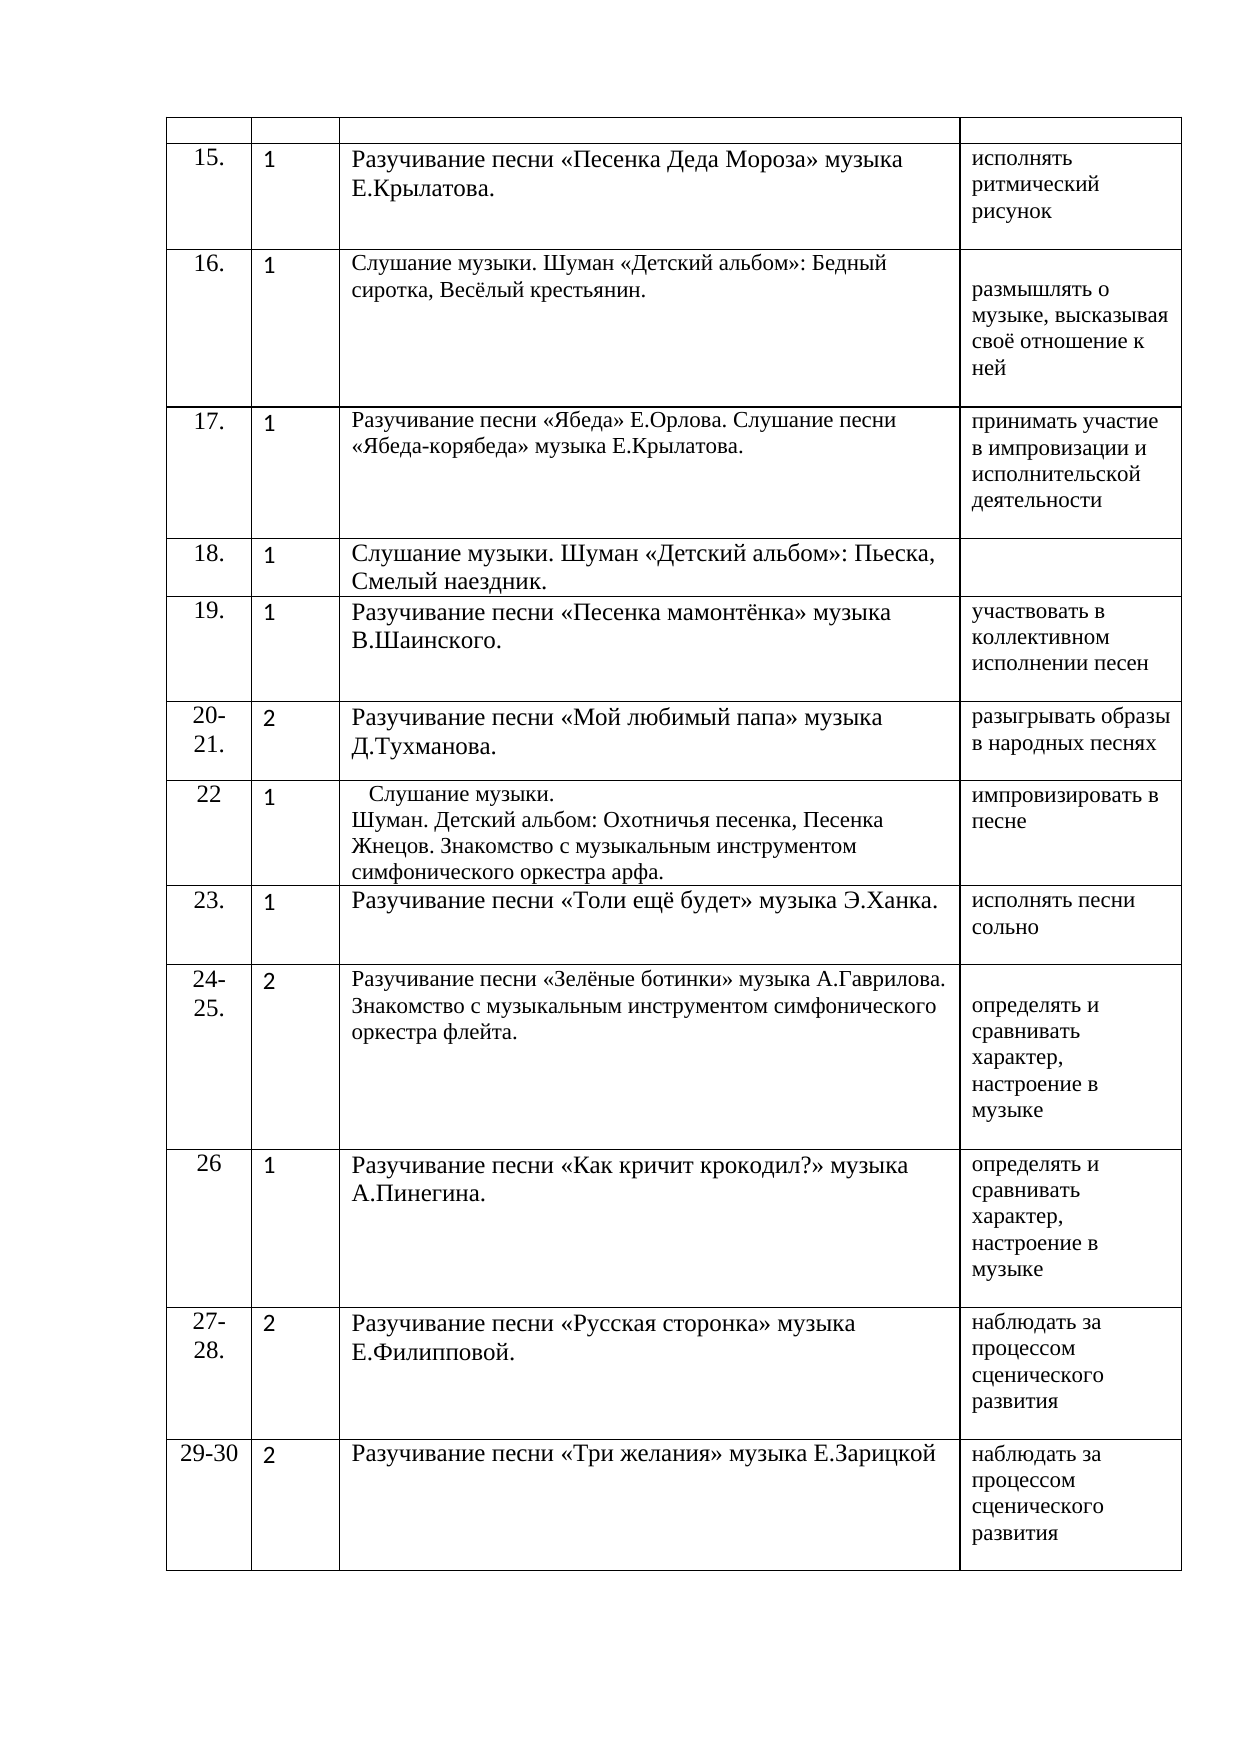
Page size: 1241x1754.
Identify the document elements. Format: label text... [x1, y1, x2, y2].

table_cell 17. [167, 408, 251, 538]
table_cell 1 [252, 408, 339, 538]
table_cell импровизировать в песне [961, 781, 1181, 885]
table_cell 2 [252, 1440, 339, 1570]
table_cell Разучивание песни «Песенка мамонтёнка» музыка В.Шаинского. [340, 597, 959, 701]
table_cell исполнять песни сольно [961, 886, 1181, 964]
table_cell 2 [252, 702, 339, 780]
table_cell 2 [252, 965, 339, 1149]
table_cell разыгрывать образы в народных песнях [961, 702, 1181, 780]
table_cell 23. [167, 886, 251, 964]
table_cell Разучивание песни «Ябеда» Е.Орлова. Слушание песни «Ябеда-корябеда» музыка Е.Крылатова. [340, 408, 959, 538]
table_cell 1 [252, 539, 339, 596]
table_cell наблюдать за процессом сценического развития [961, 1308, 1181, 1438]
table_cell Разучивание песни «Песенка Деда Мороза» музыка Е.Крылатова. [340, 144, 959, 248]
table_cell Разучивание песни «Как кричит крокодил?» музыка А.Пинегина. [340, 1150, 959, 1307]
table_cell 1 [252, 144, 339, 248]
table_cell 1 [252, 1150, 339, 1307]
table_cell принимать участие в импровизации и исполнительской деятельности [961, 408, 1181, 538]
table_header [167, 118, 251, 143]
table_cell Разучивание песни «Русская сторонка» музыка Е.Филипповой. [340, 1308, 959, 1438]
table_cell [961, 539, 1181, 596]
table_cell 26 [167, 1150, 251, 1307]
table_cell 19. [167, 597, 251, 701]
table_cell Слушание музыки. Шуман «Детский альбом»: Пьеска, Смелый наездник. [340, 539, 959, 596]
table_cell Разучивание песни «Зелёные ботинки» музыка А.Гаврилова. Знакомство с музыкальным инструментом симфонического оркестра флейта. [340, 965, 959, 1149]
table_cell 15. [167, 144, 251, 248]
table_cell размышлять о музыке, высказывая своё отношение к ней [961, 250, 1181, 406]
table_cell Разучивание песни «Толи ещё будет» музыка Э.Ханка. [340, 886, 959, 964]
table_cell наблюдать за процессом сценического развития [961, 1440, 1181, 1570]
table_cell 24- 25. [167, 965, 251, 1149]
table_cell 1 [252, 886, 339, 964]
table_cell 1 [252, 781, 339, 885]
table_cell 2 [252, 1308, 339, 1438]
table_cell определять и сравнивать характер, настроение в музыке [961, 1150, 1181, 1307]
table_header [961, 118, 1181, 143]
table_header [340, 118, 959, 143]
table_cell 22 [167, 781, 251, 885]
table_cell 1 [252, 597, 339, 701]
table_cell Разучивание песни «Три желания» музыка Е.Зарицкой [340, 1440, 959, 1570]
table_cell 1 [252, 250, 339, 406]
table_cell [961, 144, 1181, 248]
table_cell определять и сравнивать характер, настроение в музыке [961, 965, 1181, 1149]
table_cell 29-30 [167, 1440, 251, 1570]
table_cell 16. [167, 250, 251, 406]
table_cell Слушание музыки. Шуман «Детский альбом»: Бедный сиротка, Весёлый крестьянин. [340, 250, 959, 406]
table_cell 18. [167, 539, 251, 596]
table_cell участвовать в коллективном исполнении песен [961, 597, 1181, 701]
table_header [252, 118, 339, 143]
table_cell 20- 21. [167, 702, 251, 780]
table_cell Разучивание песни «Мой любимый папа» музыка Д.Тухманова. [340, 702, 959, 780]
table_cell 27- 28. [167, 1308, 251, 1438]
table_cell Слушание музыки. Шуман. Детский альбом: Охотничья песенка, Песенка Жнецов. Знакомство с музыкальным инструментом симфонического оркестра арфа. [340, 781, 959, 885]
